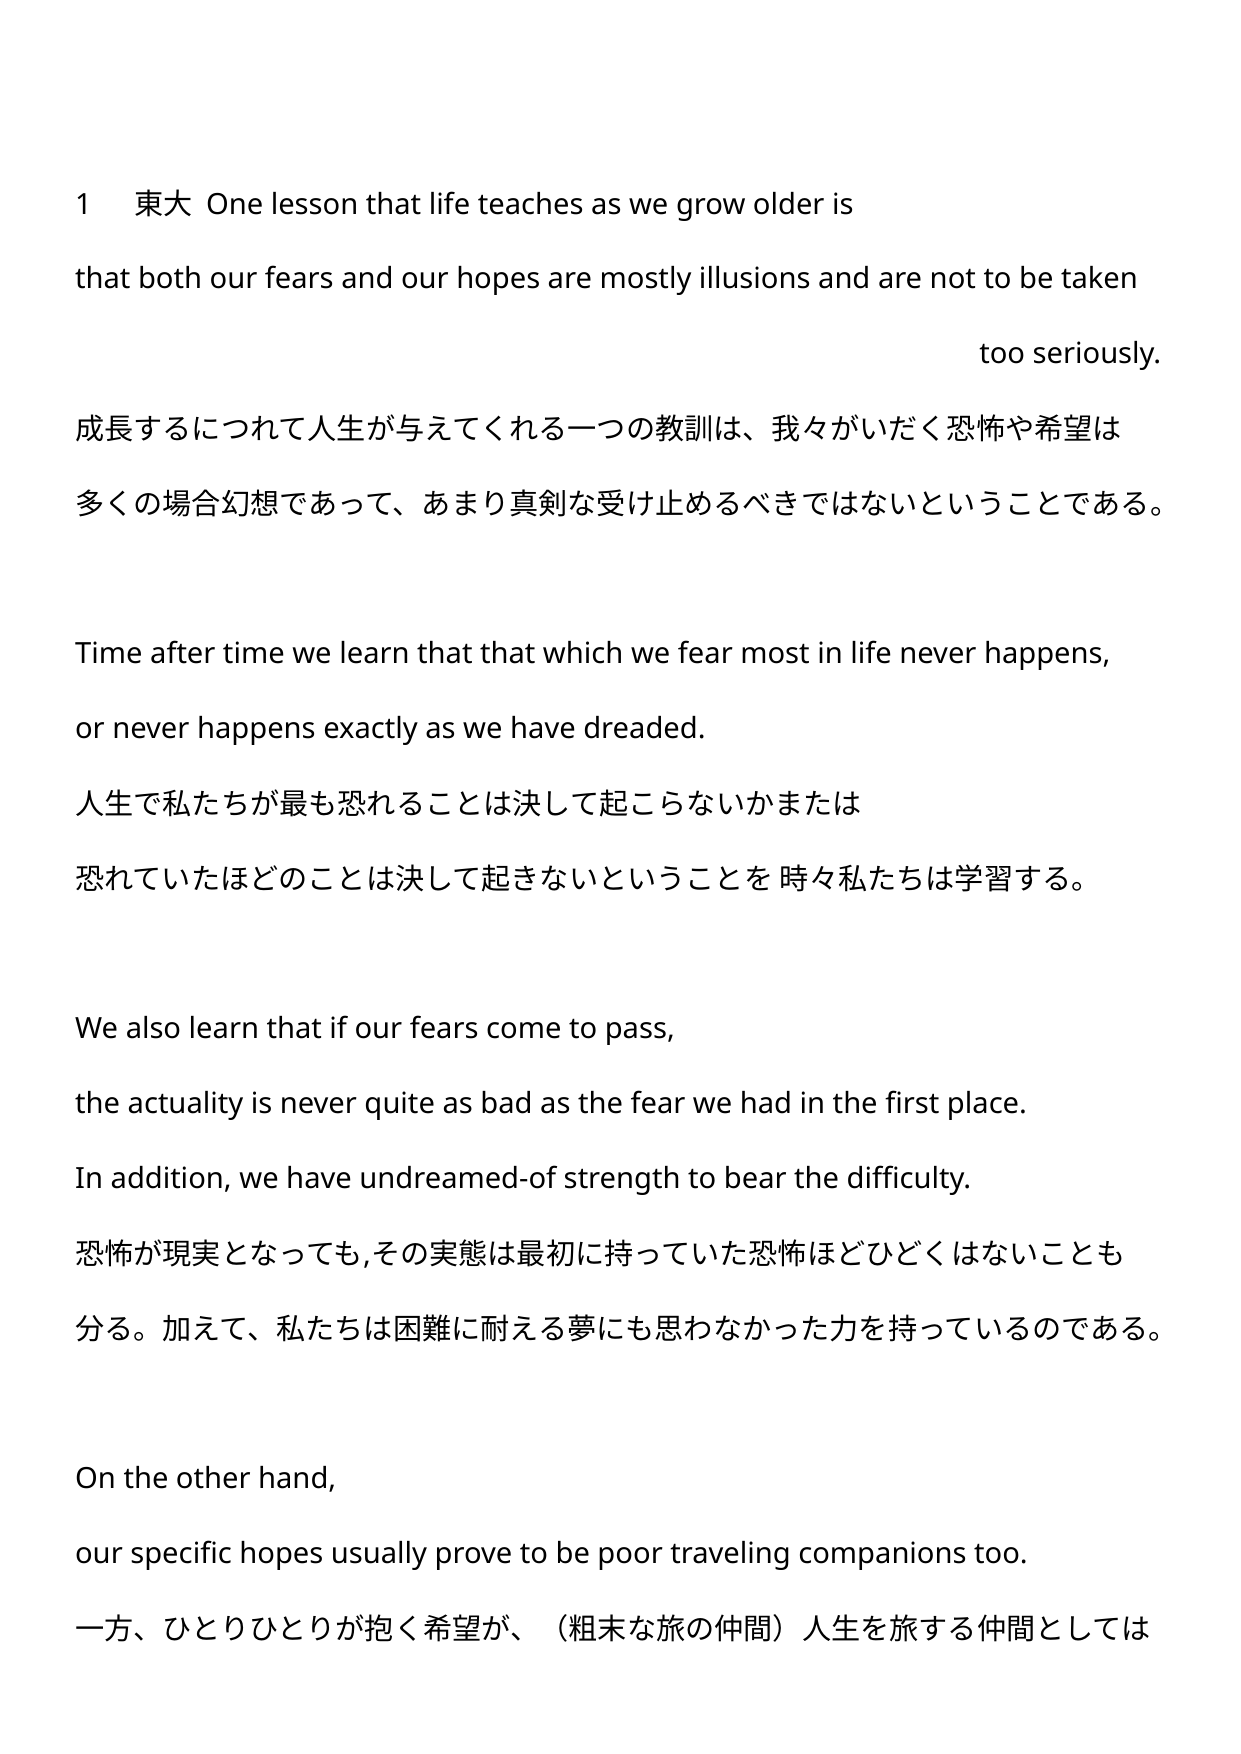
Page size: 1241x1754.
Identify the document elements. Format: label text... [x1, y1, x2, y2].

text Time after time we learn that that which we fear most in life never happens, [75, 614, 1165, 689]
text too seriously. [75, 314, 1165, 389]
text 一方、ひとりひとりが抱く希望が、（粗末な旅の仲間）人生を旅する仲間としては [75, 1589, 1165, 1664]
text the actuality is never quite as bad as the fear we had in the first place. [75, 1064, 1165, 1139]
text 恐れていたほどのことは決して起きないということを 時々私たちは学習する。 [75, 839, 1165, 914]
text 多くの場合幻想であって、あまり真剣な受け止めるべきではないということである。 [75, 464, 1165, 539]
text 恐怖が現実となっても,その実態は最初に持っていた恐怖ほどひどくはないことも [75, 1214, 1165, 1289]
text 成長するにつれて人生が与えてくれる一つの教訓は、我々がいだく恐怖や希望は [75, 389, 1165, 464]
list 東大 One lesson that life teaches as we grow older is [75, 164, 1165, 239]
text our specific hopes usually prove to be poor traveling companions too. [75, 1514, 1165, 1589]
text 人生で私たちが最も恐れることは決して起こらないかまたは [75, 764, 1165, 839]
text In addition, we have undreamed-of strength to bear the difficulty. [75, 1139, 1165, 1214]
text or never happens exactly as we have dreaded. [75, 689, 1165, 764]
text that both our fears and our hopes are mostly illusions and are not to be taken [75, 239, 1165, 314]
text On the other hand, [75, 1439, 1165, 1514]
text We also learn that if our fears come to pass, [75, 989, 1165, 1064]
text 分る。加えて、私たちは困難に耐える夢にも思わなかった力を持っているのである。 [75, 1289, 1165, 1364]
